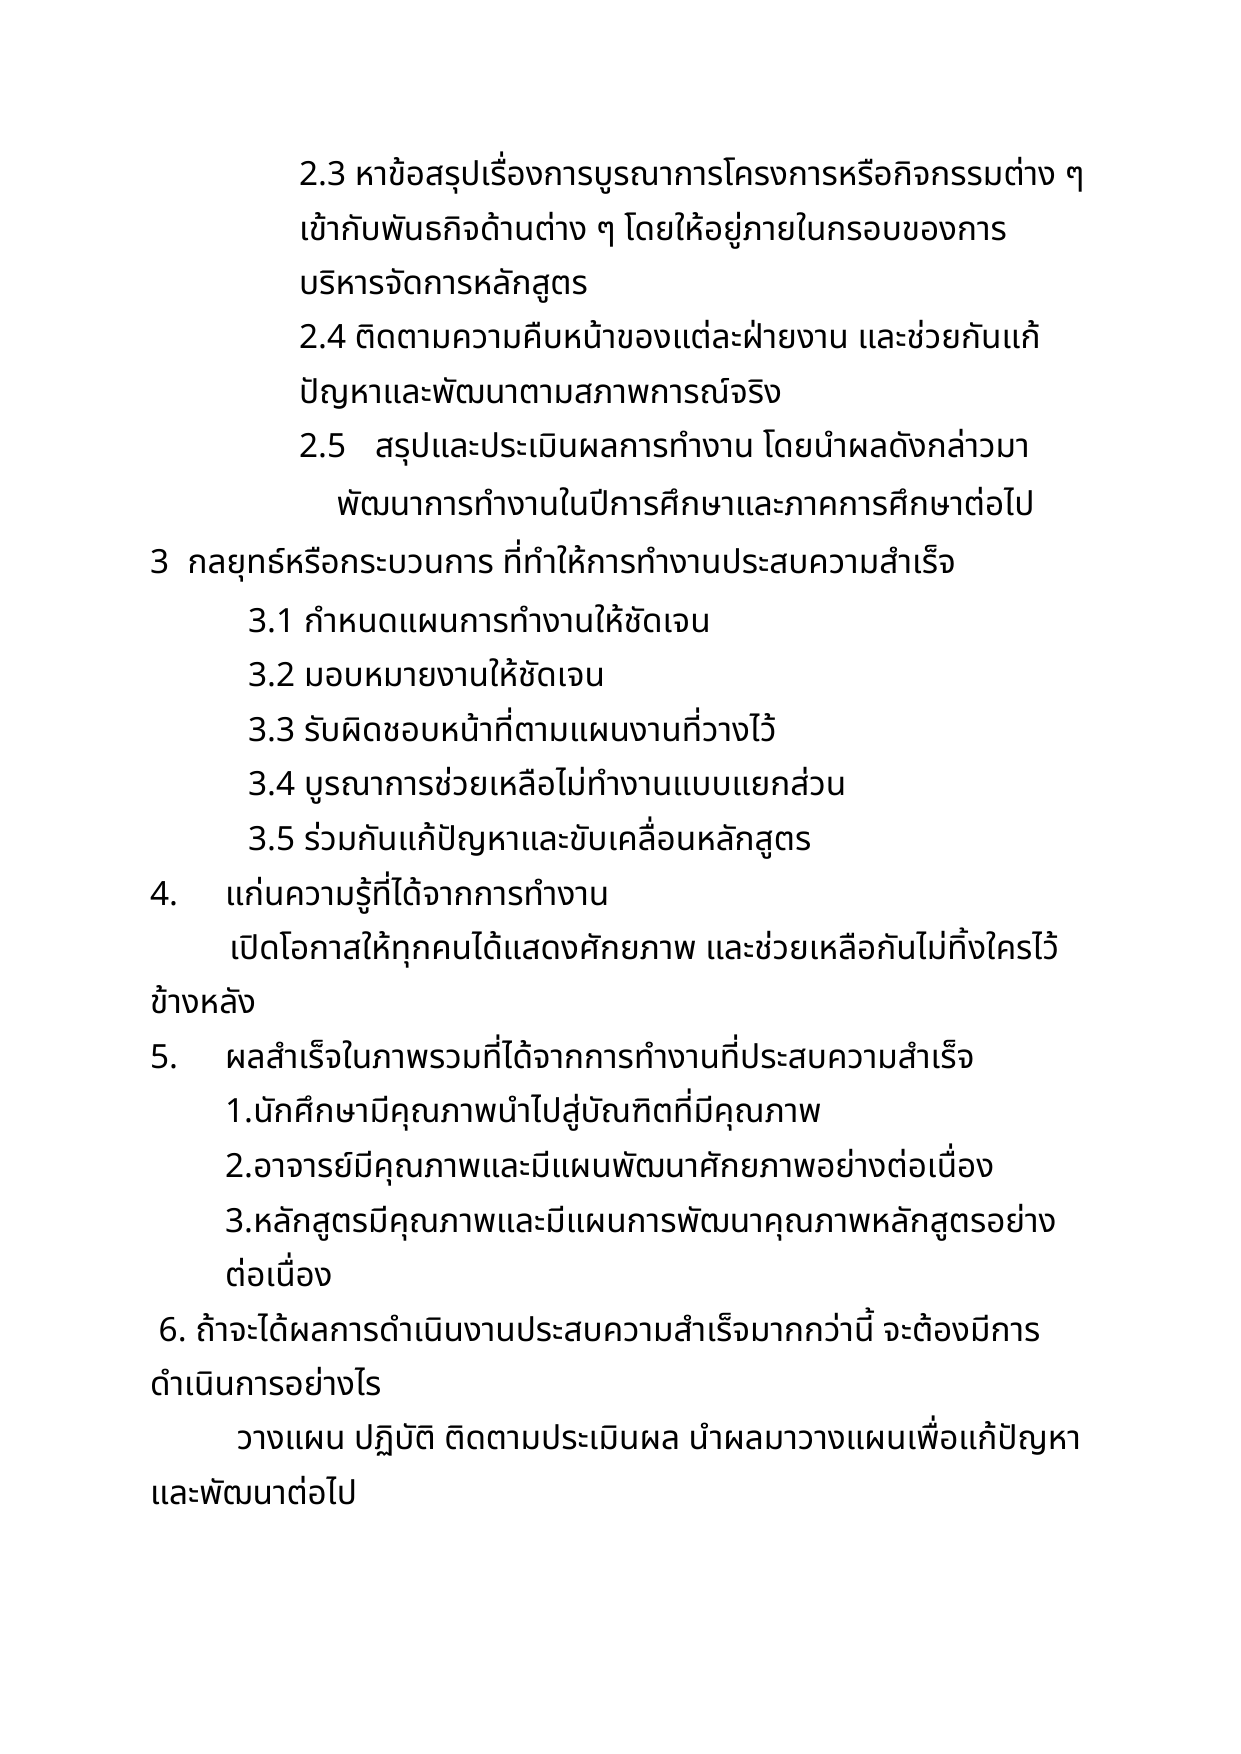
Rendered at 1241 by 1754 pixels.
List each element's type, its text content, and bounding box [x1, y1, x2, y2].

text 2.อาจารย์มีคุณภาพและมีแผนพัฒนาศักยภาพอย่างต่อเนื่อง [225, 1142, 1090, 1192]
list 2.4 ติดตามความคืบหน้าของแต่ละฝ่ายงาน และช่วยกันแก้ปัญหาและพัฒนาตามสภาพการณ์จริง [299, 313, 1090, 418]
list 2.3 หาข้อสรุปเรื่องการบูรณาการโครงการหรือกิจกรรมต่าง ๆ เข้ากับพันธกิจด้านต่าง ๆ โดยให้อยู่ภายในกรอบของการบริหารจัดการหลักสูตร [299, 150, 1090, 309]
list 3.1 กำหนดแผนการทำงานให้ชัดเจน [187, 596, 1090, 647]
text วางแผน ปฏิบัติ ติดตามประเมินผล นำผลมาวางแผนเพื่อแก้ปัญหาและพัฒนาต่อไป [150, 1414, 1090, 1519]
list สรุปและประเมินผลการทำงาน โดยนำผลดังกล่าวมาพัฒนาการทำงานในปีการศึกษาและภาคการศึกษาต่อไป [299, 422, 1090, 531]
text 3.หลักสูตรมีคุณภาพและมีแผนการพัฒนาคุณภาพหลักสูตรอย่างต่อเนื่อง [225, 1196, 1090, 1301]
list 3.2 มอบหมายงานให้ชัดเจน [187, 651, 1090, 702]
text 5. ผลสำเร็จในภาพรวมที่ได้จากการทำงานที่ประสบความสำเร็จ [150, 1033, 1090, 1083]
text 6. ถ้าจะได้ผลการดำเนินงานประสบความสำเร็จมากกว่านี้ จะต้องมีการดำเนินการอย่างไร [150, 1305, 1090, 1410]
list กลยุทธ์หรือกระบวนการ ที่ทำให้การทำงานประสบความสำเร็จ [150, 538, 1090, 589]
text 4. แก่นความรู้ที่ได้จากการทำงาน [150, 869, 1090, 920]
list 3.3 รับผิดชอบหน้าที่ตามแผนงานที่วางไว้ [187, 706, 1090, 756]
text 1.นักศึกษามีคุณภาพนำไปสู่บัณฑิตที่มีคุณภาพ [225, 1087, 1090, 1138]
text เปิดโอกาสให้ทุกคนได้แสดงศักยภาพ และช่วยเหลือกันไม่ทิ้งใครไว้ข้างหลัง [150, 924, 1090, 1029]
list 3.5 ร่วมกันแก้ปัญหาและขับเคลื่อนหลักสูตร [187, 815, 1090, 865]
list 3.4 บูรณาการช่วยเหลือไม่ทำงานแบบแยกส่วน [187, 760, 1090, 811]
